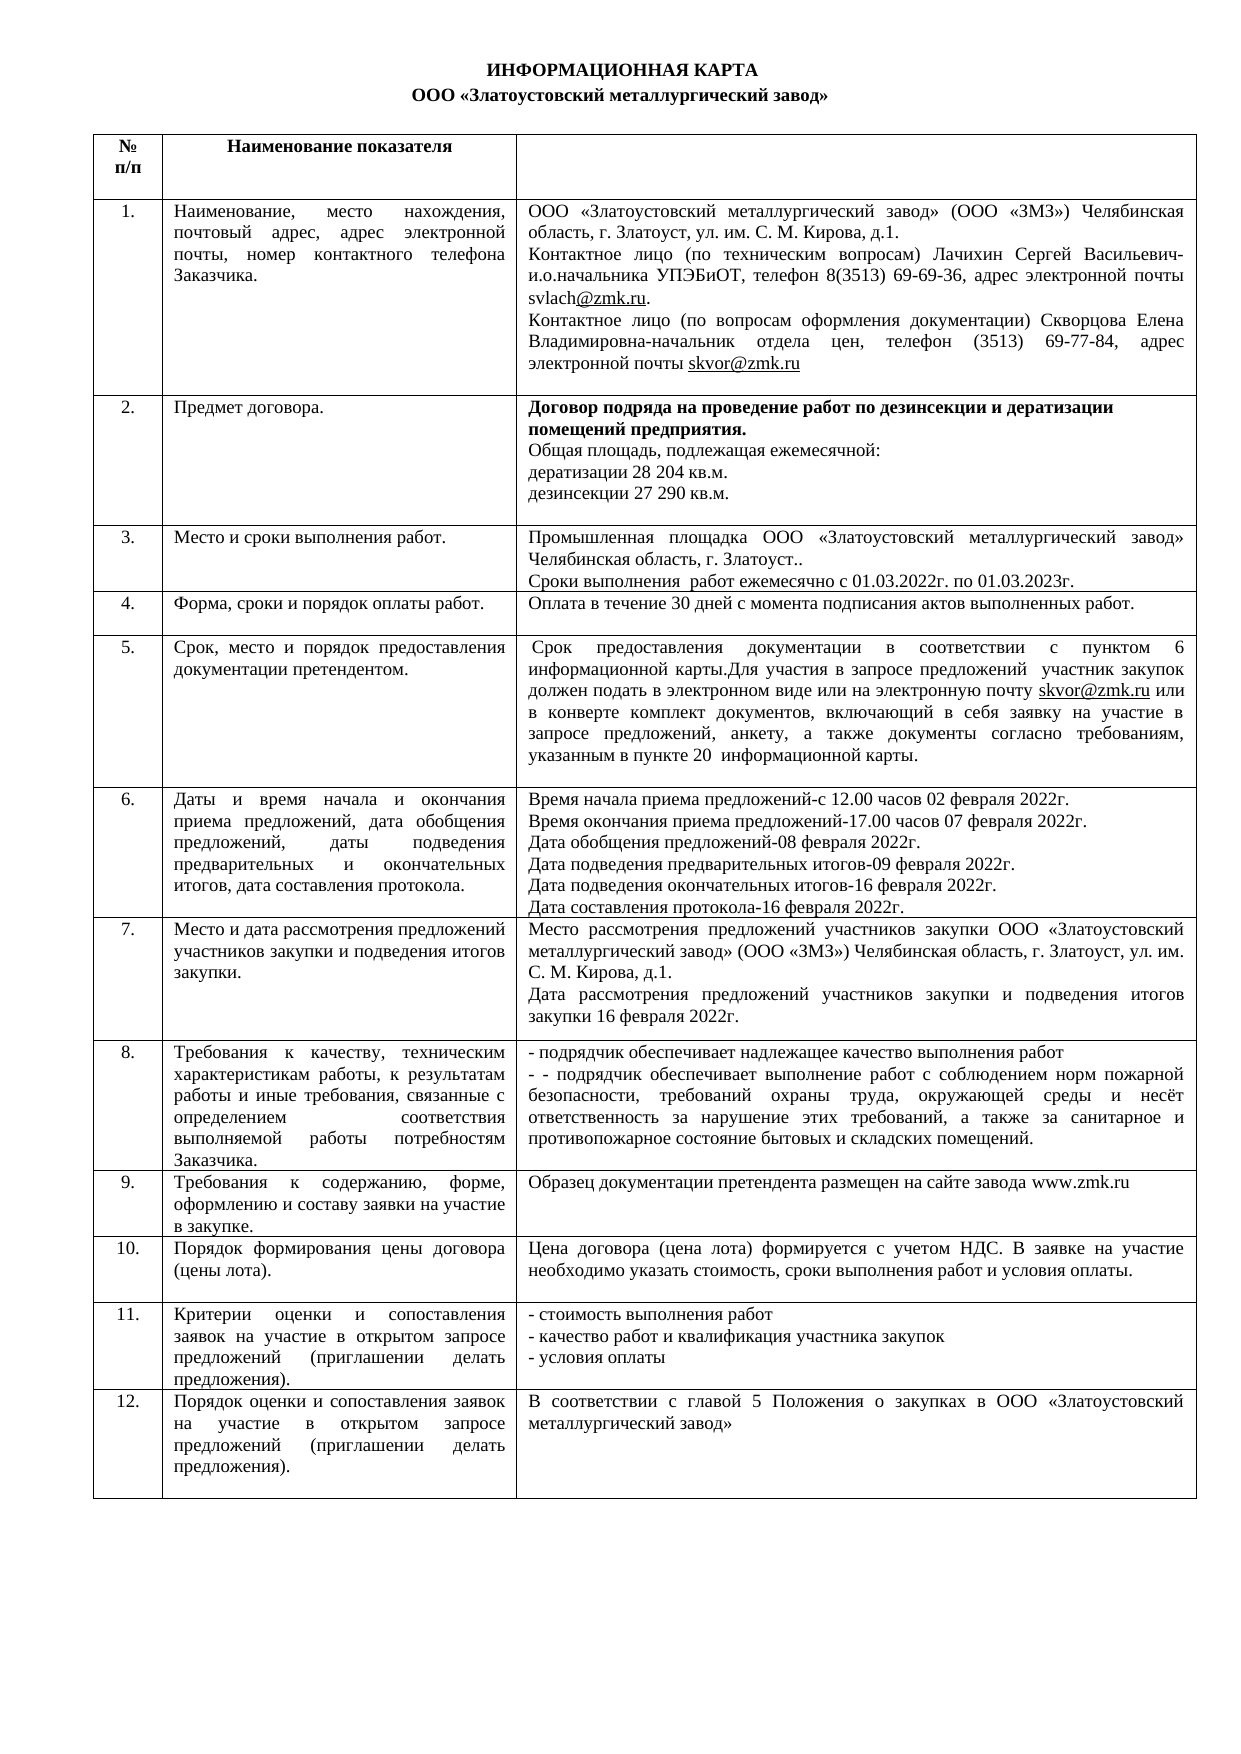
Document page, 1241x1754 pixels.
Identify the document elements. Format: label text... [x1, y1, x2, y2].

table_cell 6. [94, 788, 162, 917]
table_cell Предмет договора. [163, 396, 516, 525]
table_cell 3. [94, 526, 162, 591]
table_cell Даты и время начала и окончания приема предложений, дата обобщения предложений, даты подведения предварительных и окончательных итогов, дата составления протокола. [163, 788, 516, 917]
table_header Наименование показателя [163, 135, 516, 198]
table_cell ООО «Златоустовский металлургический завод» (ООО «ЗМЗ») Челябинская область, г. Златоуст, ул. им. С. М. Кирова, д.1. Контактное лицо (по техническим вопросам) Лачихин Сергей Васильевич-и.о.начальника УПЭБиОТ, телефон 8(3513) 69-69-36, адрес электронной почты svlach@zmk.ru. Контактное лицо (по вопросам оформления документации) Скворцова Елена Владимировна-начальник отдела цен, телефон (3513) 69-77-84, адрес электронной почты skvor@zmk.ru [517, 200, 1196, 395]
table_cell Оплата в течение 30 дней с момента подписания актов выполненных работ. [517, 592, 1196, 635]
table_cell 9. [94, 1171, 162, 1236]
table_cell Место рассмотрения предложений участников закупки ООО «Златоустовский металлургический завод» (ООО «ЗМЗ») Челябинская область, г. Златоуст, ул. им. С. М. Кирова, д.1. Дата рассмотрения предложений участников закупки и подведения итогов закупки 16 февраля 2022г. [517, 918, 1196, 1040]
table_cell 5. [94, 636, 162, 787]
table_cell Время начала приема предложений-с 12.00 часов 02 февраля 2022г. Время окончания приема предложений-17.00 часов 07 февраля 2022г. Дата обобщения предложений-08 февраля 2022г. Дата подведения предварительных итогов-09 февраля 2022г. Дата подведения окончательных итогов-16 февраля 2022г. Дата составления протокола-16 февраля 2022г. [517, 788, 1196, 917]
table_cell 1. [94, 200, 162, 395]
table_cell Требования к качеству, техническим характеристикам работы, к результатам работы и иные требования, связанные с определением соответствия выполняемой работы потребностям Заказчика. [163, 1041, 516, 1170]
text ИНФОРМАЦИОННАЯ КАРТА [89, 59, 1152, 81]
table_cell 12. [94, 1390, 162, 1497]
table_cell Промышленная площадка ООО «Златоустовский металлургический завод» Челябинская область, г. Златоуст.. Сроки выполнения работ ежемесячно с 01.03.2022г. по 01.03.2023г. [517, 526, 1196, 591]
table_cell 11. [94, 1303, 162, 1389]
table_cell Форма, сроки и порядок оплаты работ. [163, 592, 516, 635]
table_cell 2. [94, 396, 162, 525]
table_cell 10. [94, 1237, 162, 1302]
table_header № п/п [94, 135, 162, 198]
table_cell Требования к содержанию, форме, оформлению и составу заявки на участие в закупке. [163, 1171, 516, 1236]
table_cell - стоимость выполнения работ - качество работ и квалификация участника закупок - условия оплаты [517, 1303, 1196, 1389]
table_cell 7. [94, 918, 162, 1040]
table_cell Критерии оценки и сопоставления заявок на участие в открытом запросе предложений (приглашении делать предложения). [163, 1303, 516, 1389]
table_cell Срок предоставления документации в соответствии с пунктом 6 информационной карты.Для участия в запросе предложений участник закупок должен подать в электронном виде или на электронную почту skvor@zmk.ru или в конверте комплект документов, включающий в себя заявку на участие в запросе предложений, анкету, а также документы согласно требованиям, указанным в пункте 20 информационной карты. [517, 636, 1196, 787]
table_cell Цена договора (цена лота) формируется с учетом НДС. В заявке на участие необходимо указать стоимость, сроки выполнения работ и условия оплаты. [517, 1237, 1196, 1302]
table_cell Договор подряда на проведение работ по дезинсекции и дератизации помещений предприятия. Общая площадь, подлежащая ежемесячной: дератизации 28 204 кв.м. дезинсекции 27 290 кв.м. [517, 396, 1196, 525]
table_cell Образец документации претендента размещен на сайте завода www.zmk.ru [517, 1171, 1196, 1236]
text ООО «Златоустовский металлургический завод» [89, 84, 1152, 106]
table_cell В соответствии с главой 5 Положения о закупках в ООО «Златоустовский металлургический завод» [517, 1390, 1196, 1497]
table_cell Наименование, место нахождения, почтовый адрес, адрес электронной почты, номер контактного телефона Заказчика. [163, 200, 516, 395]
table_cell 4. [94, 592, 162, 635]
table_cell Место и дата рассмотрения предложений участников закупки и подведения итогов закупки. [163, 918, 516, 1040]
table_cell - подрядчик обеспечивает надлежащее качество выполнения работ - - подрядчик обеспечивает выполнение работ с соблюдением норм пожарной безопасности, требований охраны труда, окружающей среды и несёт ответственность за нарушение этих требований, а также за санитарное и противопожарное состояние бытовых и складских помещений. [517, 1041, 1196, 1170]
table_cell Место и сроки выполнения работ. [163, 526, 516, 591]
table_cell Порядок оценки и сопоставления заявок на участие в открытом запросе предложений (приглашении делать предложения). [163, 1390, 516, 1497]
table_header [517, 135, 1196, 198]
table_cell 8. [94, 1041, 162, 1170]
table_cell Срок, место и порядок предоставления документации претендентом. [163, 636, 516, 787]
table_cell Порядок формирования цены договора (цены лота). [163, 1237, 516, 1302]
